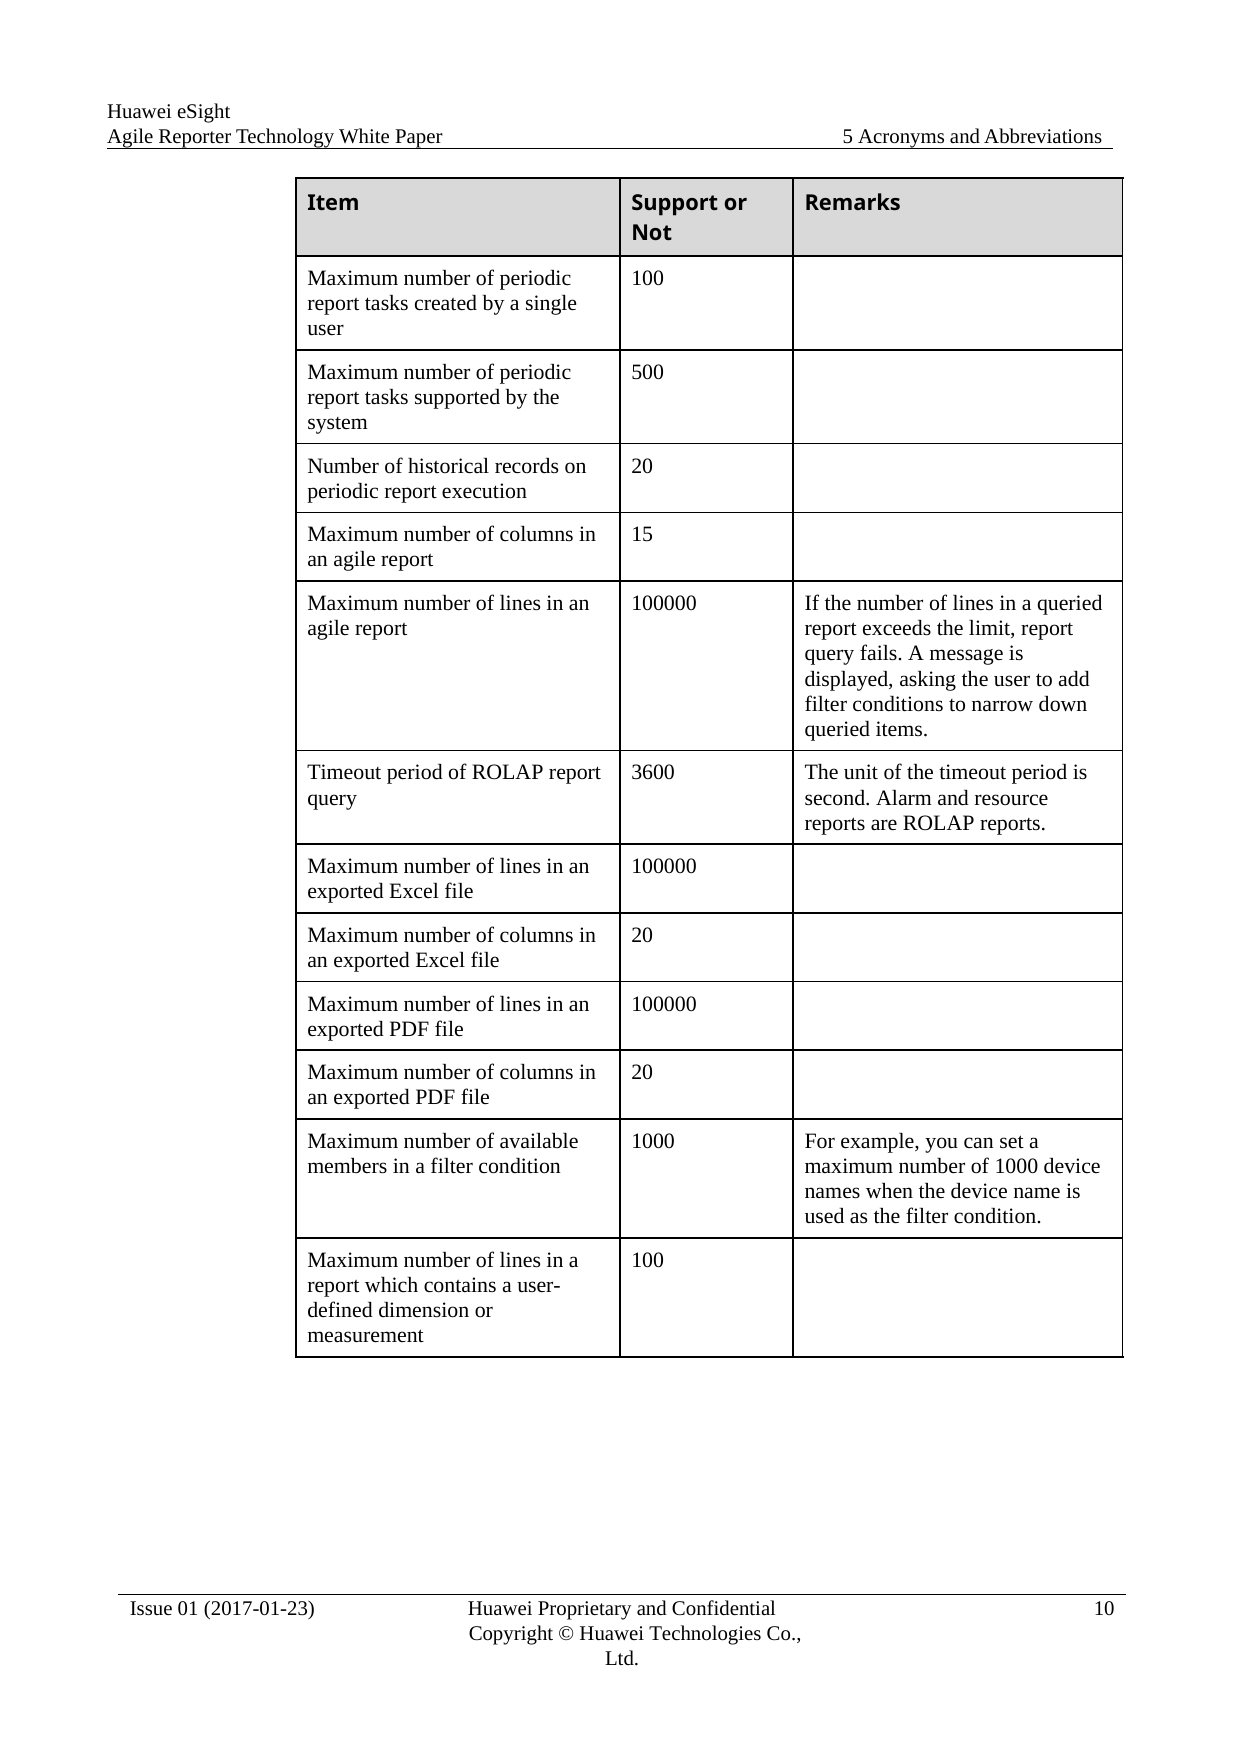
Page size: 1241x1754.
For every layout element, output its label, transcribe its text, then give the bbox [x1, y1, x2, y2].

table_header Remarks [794, 179, 1122, 255]
table_cell 3600 [621, 751, 792, 843]
table_cell For example, you can set a maximum number of 1000 device names when the device name is used as the filter condition. [794, 1120, 1122, 1237]
table_cell 100 [621, 257, 792, 349]
table_cell 500 [621, 351, 792, 443]
table_cell Maximum number of lines in an exported PDF file [297, 982, 619, 1049]
table_cell 15 [621, 513, 792, 580]
table_cell Maximum number of columns in an agile report [297, 513, 619, 580]
table_cell 20 [621, 914, 792, 981]
table_cell Maximum number of lines in an agile report [297, 582, 619, 749]
table_cell [794, 914, 1122, 981]
table_cell 100000 [621, 982, 792, 1049]
table_cell 100 [621, 1239, 792, 1356]
table_cell 1000 [621, 1120, 792, 1237]
table_cell If the number of lines in a queried report exceeds the limit, report query fails. A message is displayed, asking the user to add filter conditions to narrow down queried items. [794, 582, 1122, 749]
table_header Support or Not [621, 179, 792, 255]
table_cell Maximum number of columns in an exported PDF file [297, 1051, 619, 1118]
table_cell [794, 444, 1122, 511]
table_cell Timeout period of ROLAP report query [297, 751, 619, 843]
table_cell 100000 [621, 582, 792, 749]
table_cell [794, 257, 1122, 349]
table_cell [794, 513, 1122, 580]
table_cell Maximum number of periodic report tasks supported by the system [297, 351, 619, 443]
table_cell Maximum number of periodic report tasks created by a single user [297, 257, 619, 349]
table_cell [794, 1051, 1122, 1118]
table_cell Number of historical records on periodic report execution [297, 444, 619, 511]
table_cell Maximum number of lines in a report which contains a user-defined dimension or measurement [297, 1239, 619, 1356]
table_cell [794, 351, 1122, 443]
table_header Item [297, 179, 619, 255]
table_cell Maximum number of columns in an exported Excel file [297, 914, 619, 981]
table_cell [794, 982, 1122, 1049]
table_cell 20 [621, 444, 792, 511]
table_cell Maximum number of available members in a filter condition [297, 1120, 619, 1237]
table_cell 20 [621, 1051, 792, 1118]
table_cell [794, 845, 1122, 912]
table_cell Maximum number of lines in an exported Excel file [297, 845, 619, 912]
table_cell The unit of the timeout period is second. Alarm and resource reports are ROLAP reports. [794, 751, 1122, 843]
table_cell 100000 [621, 845, 792, 912]
table_cell [794, 1239, 1122, 1356]
